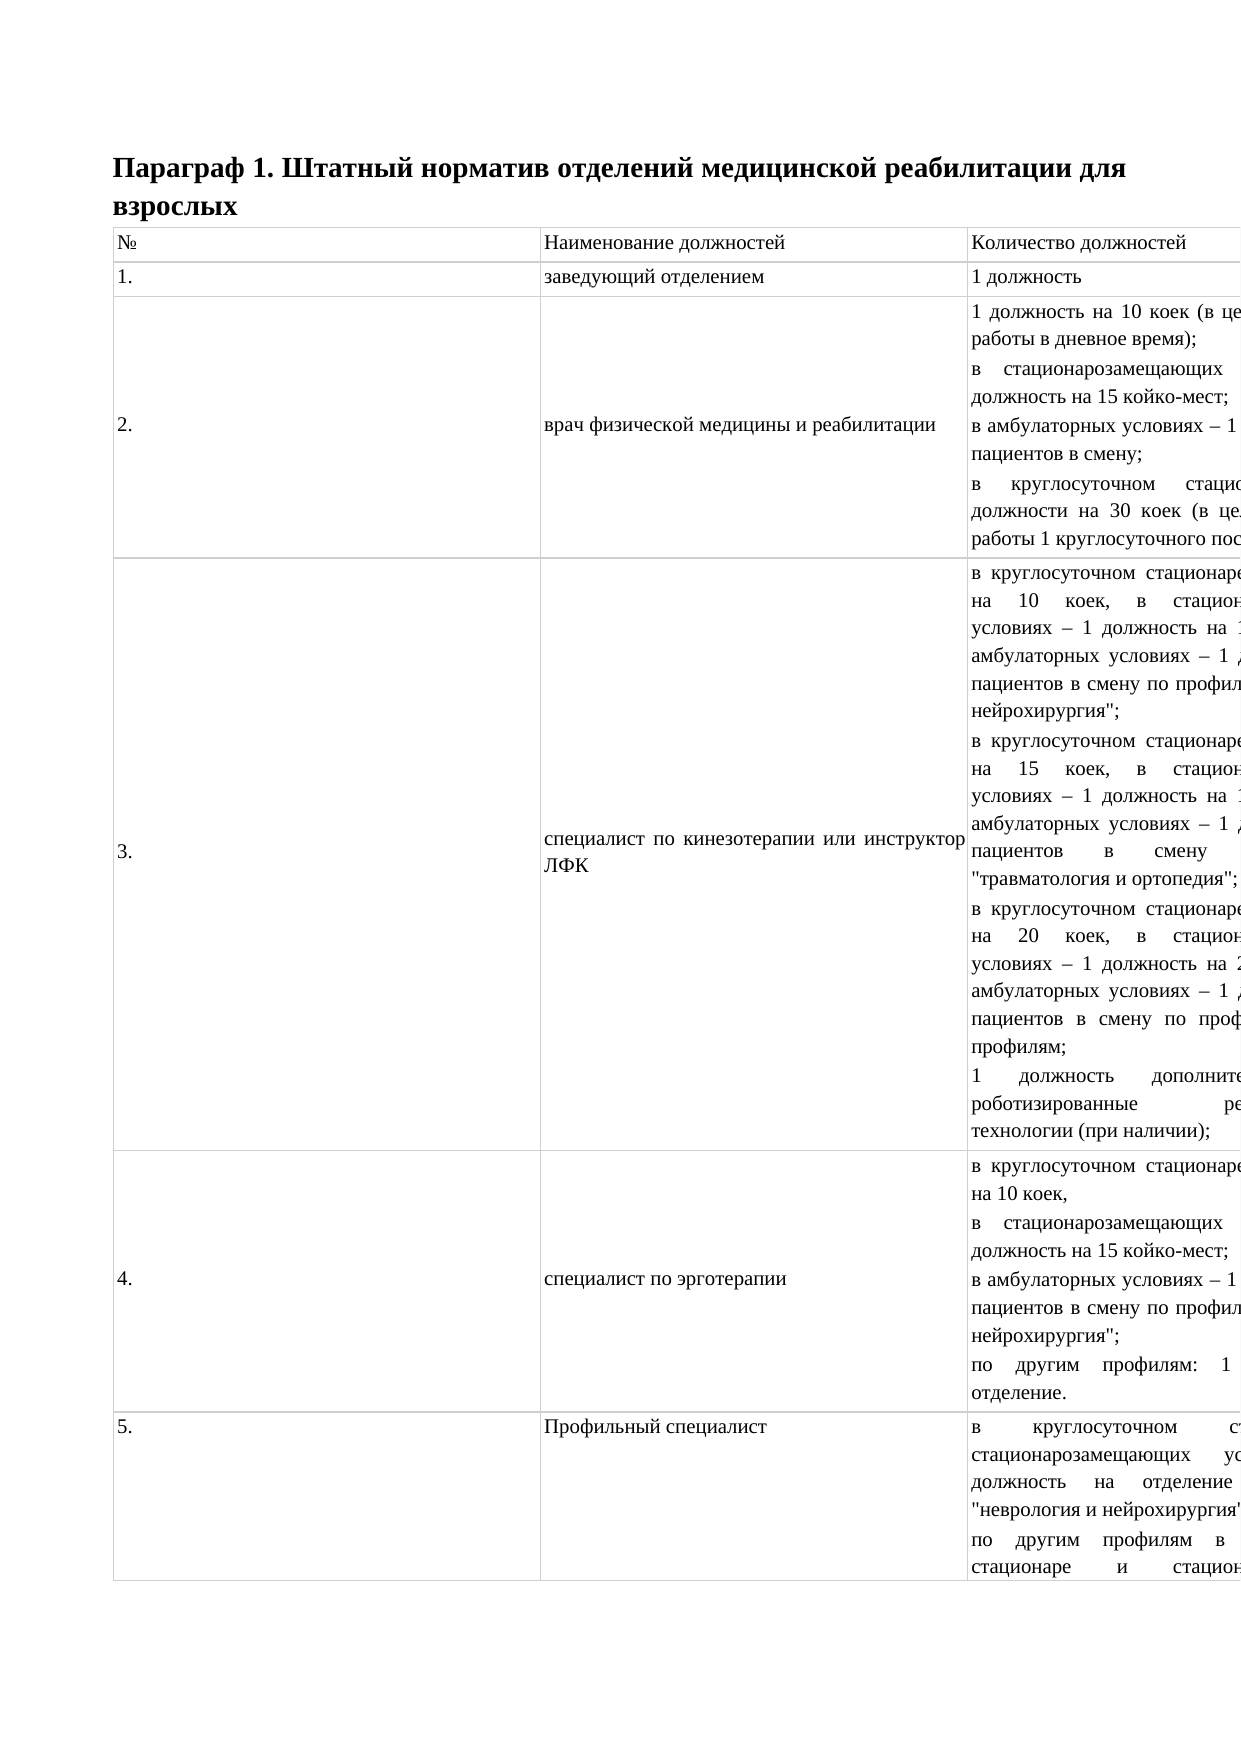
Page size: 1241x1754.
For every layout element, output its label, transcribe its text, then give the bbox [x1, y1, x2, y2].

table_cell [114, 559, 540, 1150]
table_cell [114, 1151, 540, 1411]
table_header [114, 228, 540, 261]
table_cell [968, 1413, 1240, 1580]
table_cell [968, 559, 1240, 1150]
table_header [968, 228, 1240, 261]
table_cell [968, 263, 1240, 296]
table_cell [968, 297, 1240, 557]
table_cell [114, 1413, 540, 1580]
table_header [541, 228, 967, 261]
text Параграф 1. Штатный норматив отделений медицинской реабилитации для взрослых [112, 150, 1128, 222]
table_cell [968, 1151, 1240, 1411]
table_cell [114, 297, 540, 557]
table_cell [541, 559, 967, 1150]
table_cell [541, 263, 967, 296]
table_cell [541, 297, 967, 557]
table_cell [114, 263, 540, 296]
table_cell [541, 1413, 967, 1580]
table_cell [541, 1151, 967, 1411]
